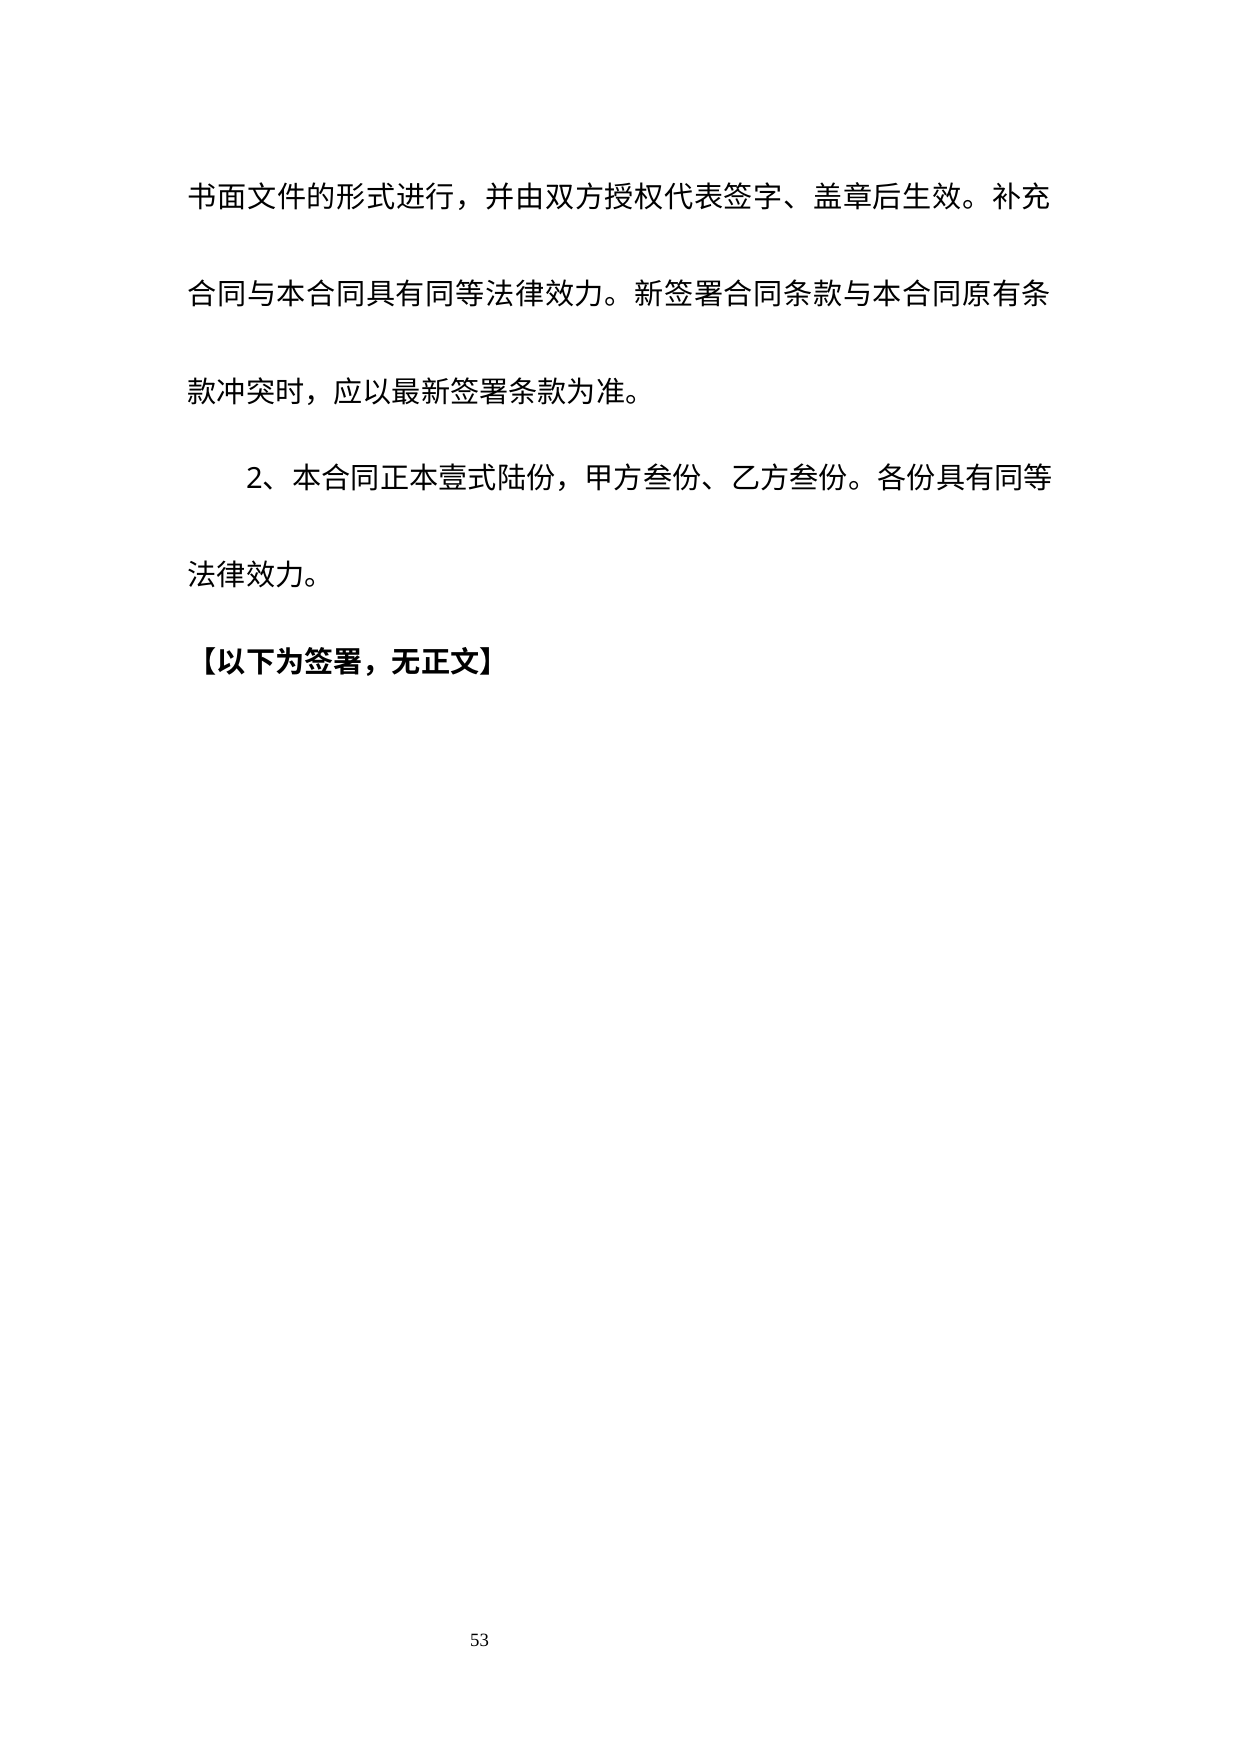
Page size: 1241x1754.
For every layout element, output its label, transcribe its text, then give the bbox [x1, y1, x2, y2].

text 【以下为签署，无正文】 [187, 627, 1053, 692]
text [187, 162, 1053, 422]
text 2、本合同正本壹式陆份，甲方叁份、乙方叁份。各份具有同等法律效力。 [187, 443, 1053, 606]
